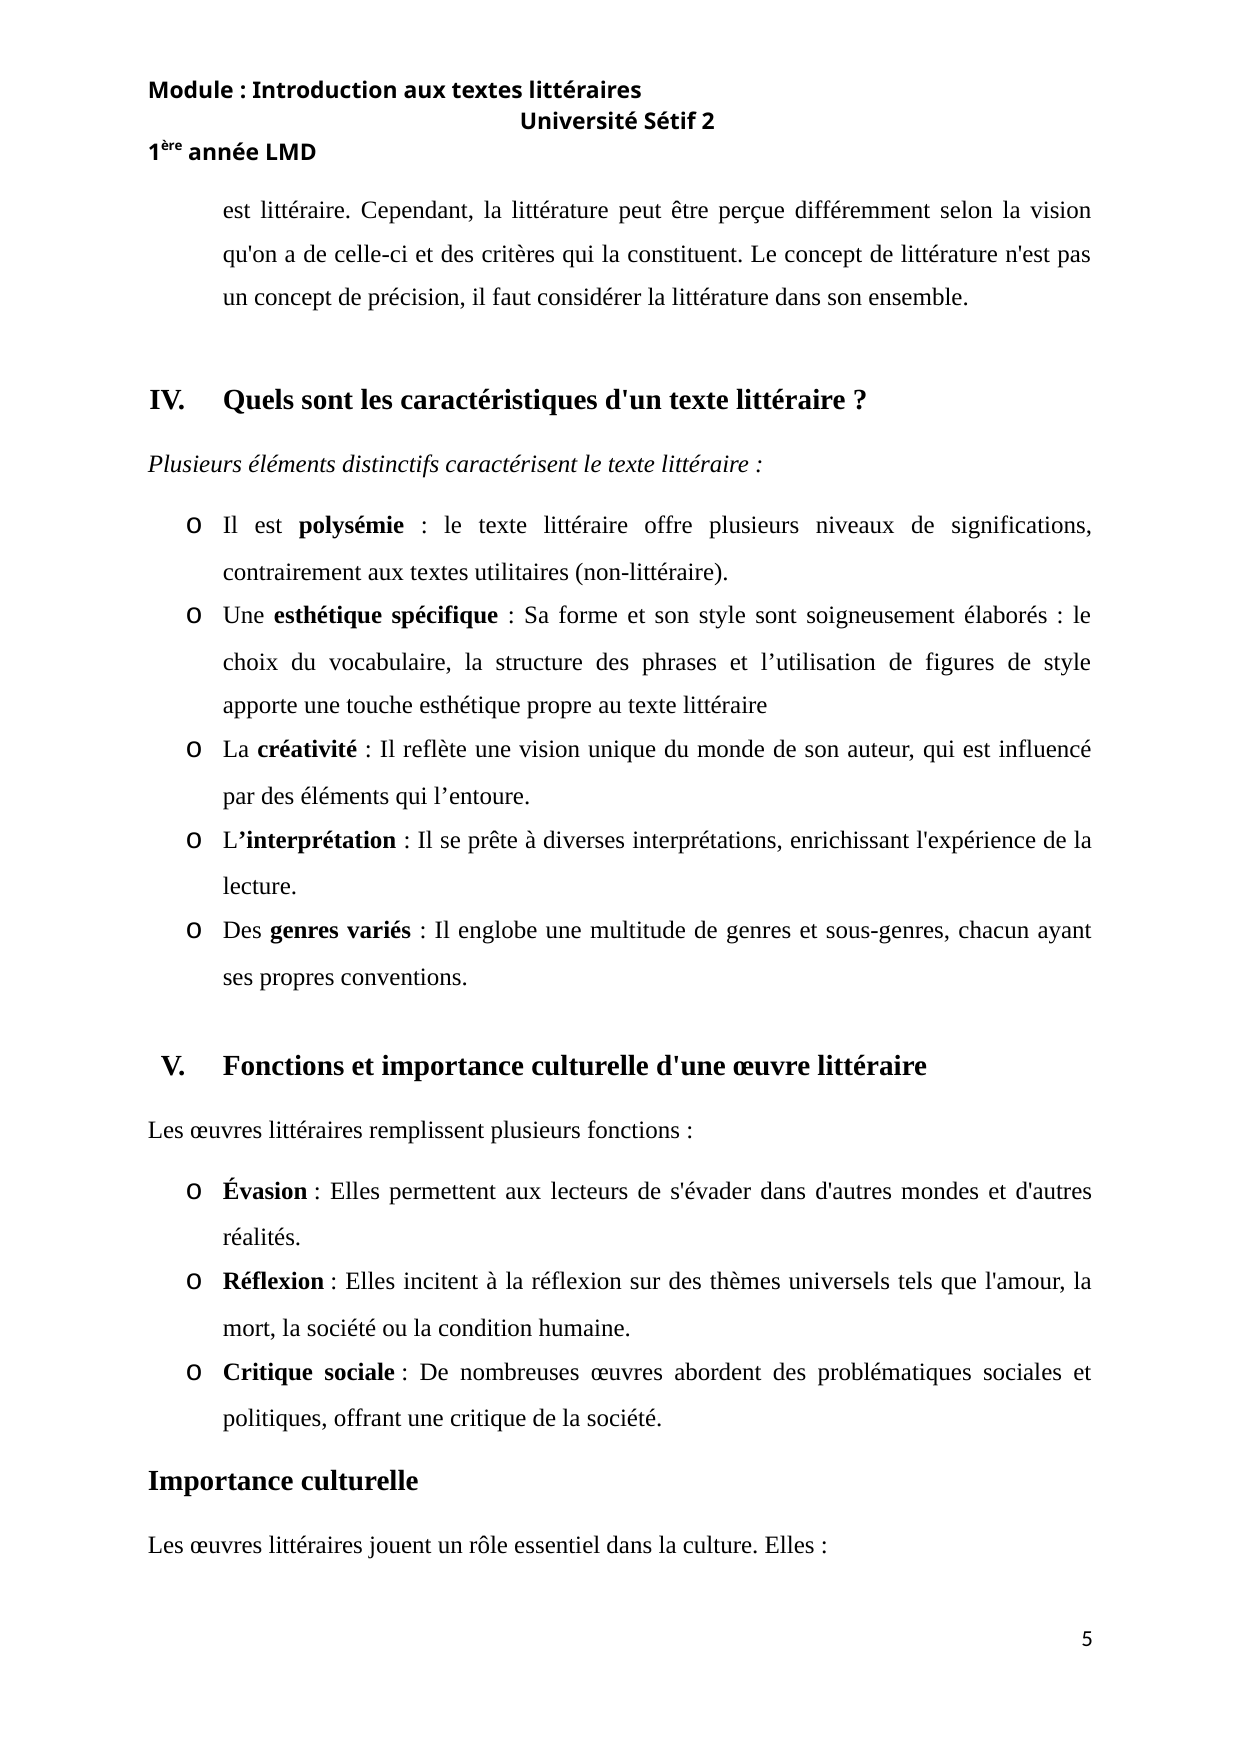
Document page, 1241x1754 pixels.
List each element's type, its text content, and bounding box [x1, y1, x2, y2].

list La créativité : Il reflète une vision unique du monde de son auteur, qui est influencé par des éléments qui l’entoure. [185, 733, 1093, 809]
text Plusieurs éléments distinctifs caractérisent le texte littéraire : [148, 449, 1093, 478]
list Fonctions et importance culturelle d'une œuvre littéraire [185, 1048, 1093, 1082]
list Évasion : Elles permettent aux lecteurs de s'évader dans d'autres mondes et d'autres réalités. [185, 1175, 1093, 1251]
text Importance culturelle [148, 1463, 1093, 1497]
list Quels sont les caractéristiques d'un texte littéraire ? [185, 382, 1093, 416]
list Des genres variés : Il englobe une multitude de genres et sous-genres, chacun ayant ses propres conventions. [185, 914, 1093, 991]
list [185, 196, 1093, 311]
list Une esthétique spécifique : Sa forme et son style sont soigneusement élaborés : le choix du vocabulaire, la structure des phrases et l’utilisation de figures de style apporte une touche esthétique propre au texte littéraire [185, 600, 1093, 719]
list Critique sociale : De nombreuses œuvres abordent des problématiques sociales et politiques, offrant une critique de la société. [185, 1356, 1093, 1432]
list Réflexion : Elles incitent à la réflexion sur des thèmes universels tels que l'amour, la mort, la société ou la condition humaine. [185, 1265, 1093, 1341]
text Les œuvres littéraires jouent un rôle essentiel dans la culture. Elles : [148, 1530, 1093, 1559]
list L’interprétation : Il se prête à diverses interprétations, enrichissant l'expérience de la lecture. [185, 824, 1093, 900]
list Il est polysémie : le texte littéraire offre plusieurs niveaux de significations, contrairement aux textes utilitaires (non-littéraire). [185, 509, 1093, 585]
text Les œuvres littéraires remplissent plusieurs fonctions : [148, 1115, 1093, 1144]
